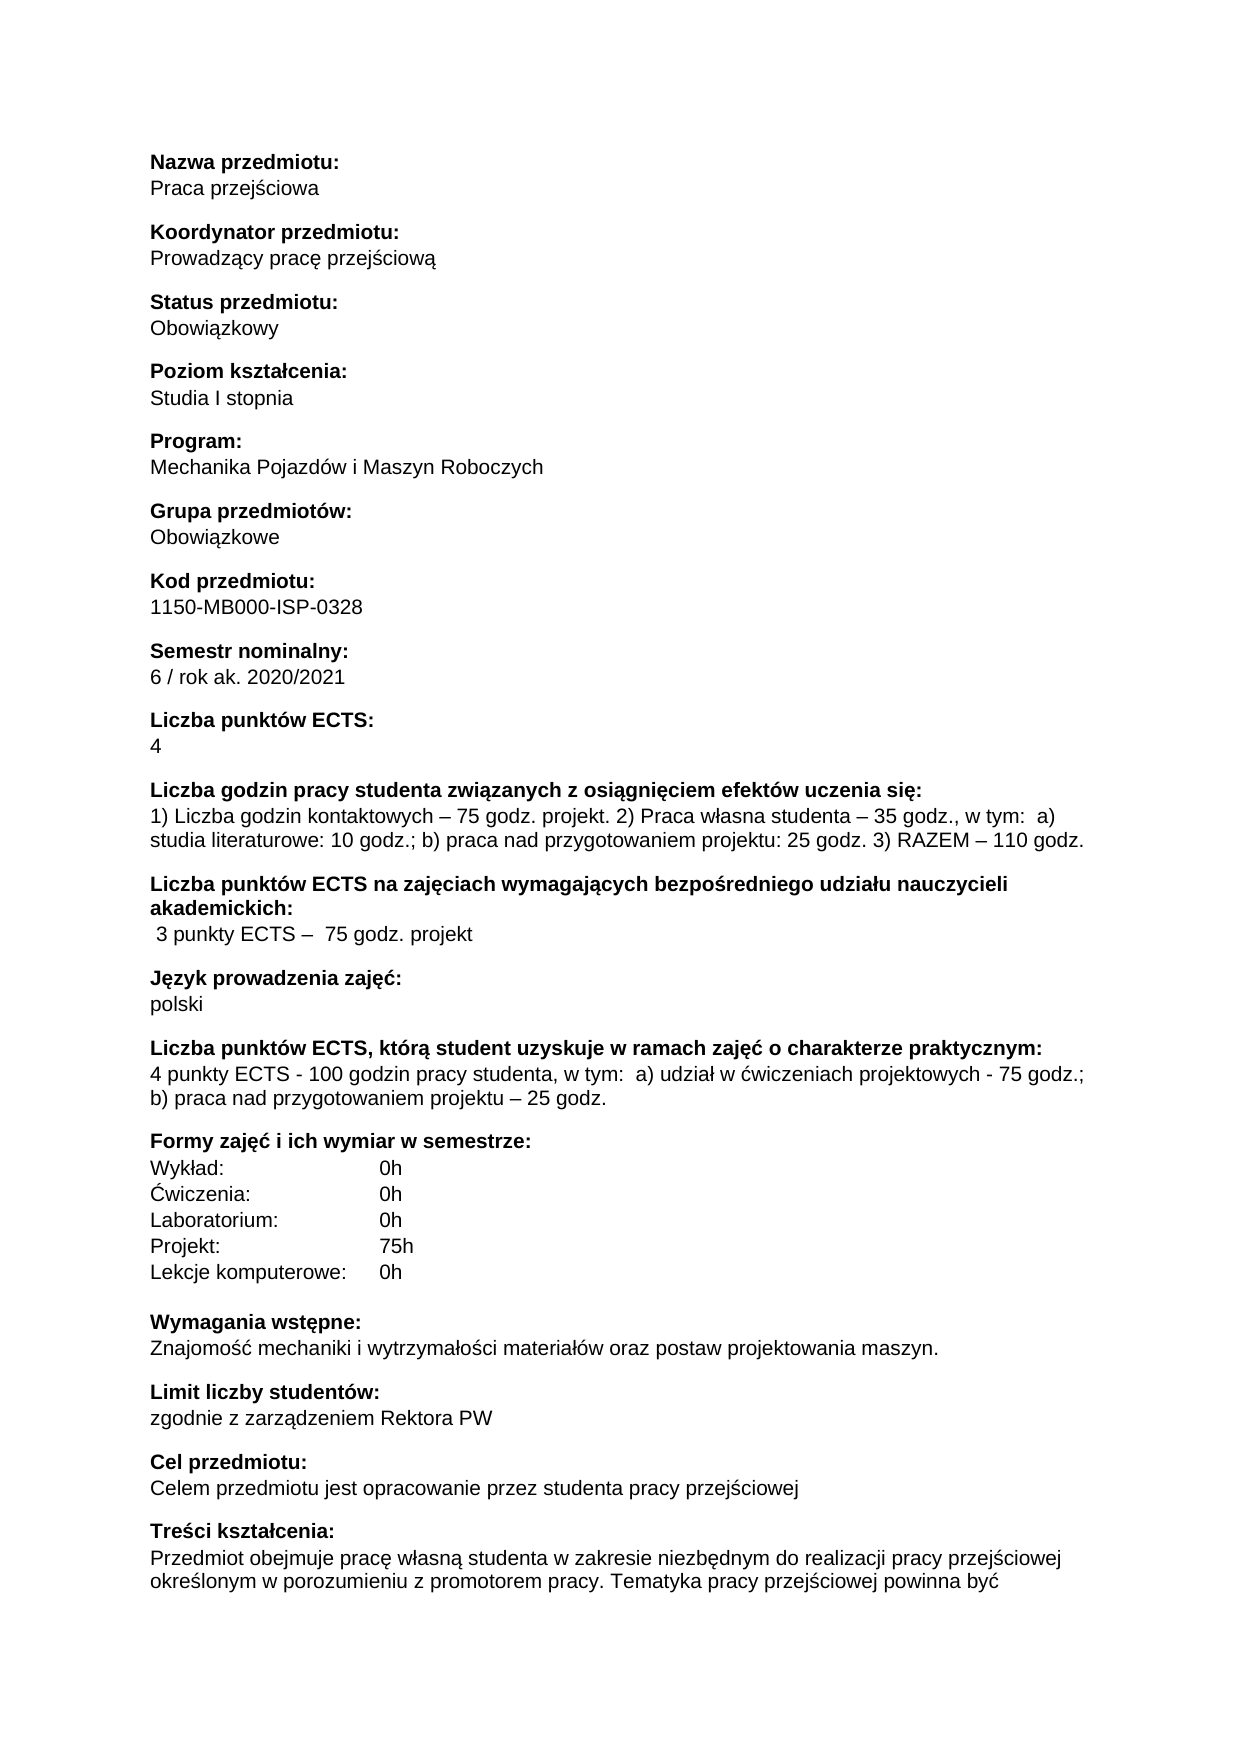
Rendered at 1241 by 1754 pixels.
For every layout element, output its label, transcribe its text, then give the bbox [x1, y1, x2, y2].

table_header 0h [369, 1156, 597, 1180]
text polski [150, 992, 1090, 1016]
text Grupa przedmiotów: [150, 499, 1090, 523]
text 1150-MB000-ISP-0328 [150, 595, 1090, 619]
text Znajomość mechaniki i wytrzymałości materiałów oraz postaw projektowania maszyn. [150, 1336, 1090, 1360]
text Prowadzący pracę przejściową [150, 246, 1090, 270]
text Celem przedmiotu jest opracowanie przez studenta pracy przejściowej [150, 1476, 1090, 1499]
text 6 / rok ak. 2020/2021 [150, 664, 1090, 688]
table_cell 75h [369, 1232, 597, 1258]
text Obowiązkowe [150, 525, 1090, 549]
text Nazwa przedmiotu: [150, 150, 1090, 174]
table_cell Projekt: [140, 1234, 367, 1258]
text Kod przedmiotu: [150, 569, 1090, 593]
text Studia I stopnia [150, 385, 1090, 409]
text Liczba godzin pracy studenta związanych z osiągnięciem efektów uczenia się: [150, 778, 1090, 802]
text 4 punkty ECTS - 100 godzin pracy studenta, w tym: a) udział w ćwiczeniach projektowych - 75 godz.; b) praca nad przygotowaniem projektu – 25 godz. [150, 1061, 1090, 1109]
table_header Wykład: [140, 1156, 367, 1180]
table_cell 0h [369, 1258, 597, 1284]
text Treści kształcenia: [150, 1519, 1090, 1543]
text Koordynator przedmiotu: [150, 220, 1090, 244]
table_cell Laboratorium: [140, 1208, 367, 1232]
text Semestr nominalny: [150, 638, 1090, 662]
table_cell 0h [369, 1206, 597, 1232]
text Praca przejściowa [150, 176, 1090, 200]
text Wymagania wstępne: [150, 1310, 1090, 1334]
text zgodnie z zarządzeniem Rektora PW [150, 1406, 1090, 1430]
text Obowiązkowy [150, 316, 1090, 339]
text Limit liczby studentów: [150, 1380, 1090, 1404]
text 3 punkty ECTS – 75 godz. projekt [150, 922, 1090, 946]
table_cell Ćwiczenia: [140, 1182, 367, 1206]
table_cell 0h [369, 1180, 597, 1206]
text Program: [150, 429, 1090, 453]
text Formy zajęć i ich wymiar w semestrze: [150, 1129, 1090, 1153]
text 1) Liczba godzin kontaktowych – 75 godz. projekt. 2) Praca własna studenta – 35 godz., w tym: a) studia literaturowe: 10 godz.; b) praca nad przygotowaniem projektu: 25 godz. 3) RAZEM – 110 godz. [150, 804, 1090, 852]
text Status przedmiotu: [150, 289, 1090, 313]
text Liczba punktów ECTS: [150, 708, 1090, 732]
text Cel przedmiotu: [150, 1449, 1090, 1473]
text Język prowadzenia zajęć: [150, 966, 1090, 989]
table_cell Lekcje komputerowe: [140, 1260, 367, 1284]
text Poziom kształcenia: [150, 359, 1090, 383]
text 4 [150, 734, 1090, 758]
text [150, 1545, 1090, 1593]
text Liczba punktów ECTS na zajęciach wymagających bezpośredniego udziału nauczycieli akademickich: [150, 872, 1090, 920]
text Mechanika Pojazdów i Maszyn Roboczych [150, 455, 1090, 479]
text Liczba punktów ECTS, którą student uzyskuje w ramach zajęć o charakterze praktycznym: [150, 1035, 1090, 1059]
